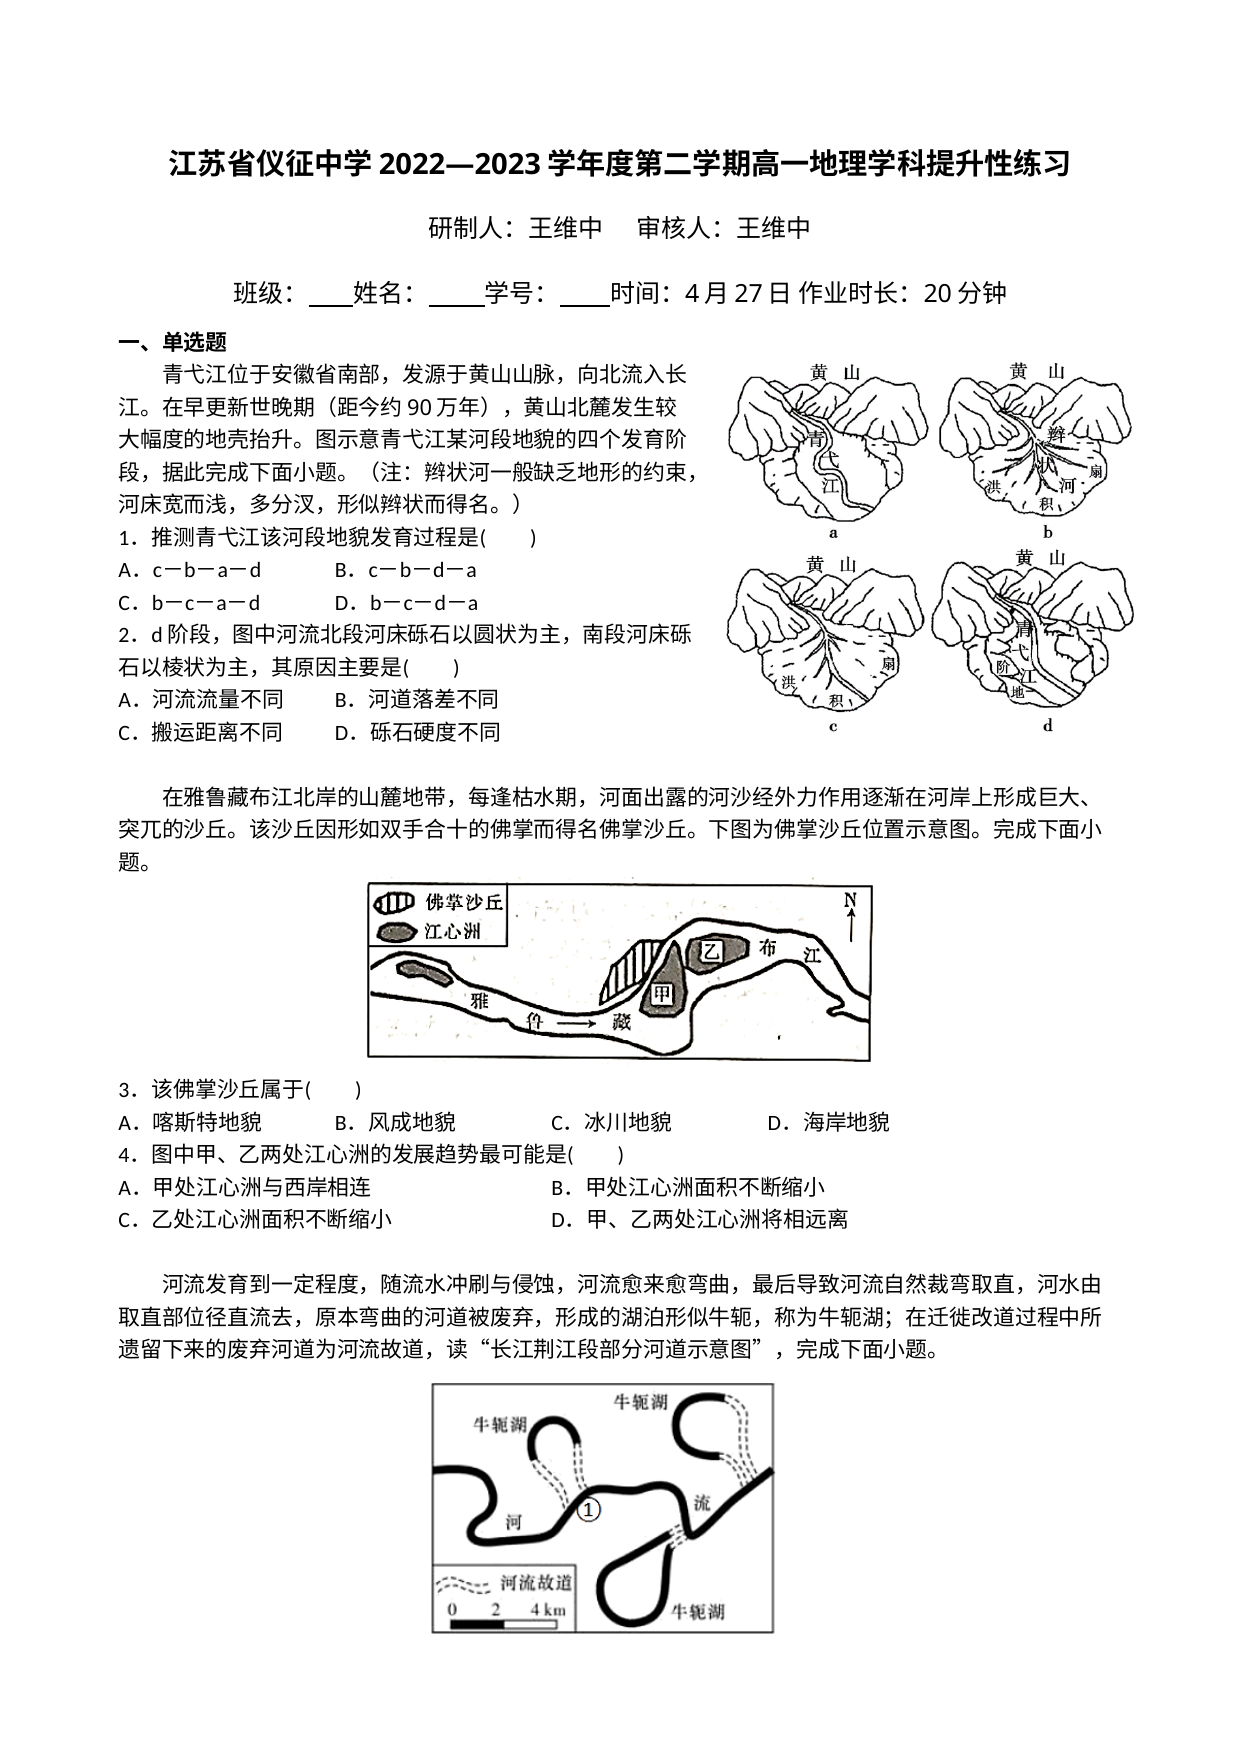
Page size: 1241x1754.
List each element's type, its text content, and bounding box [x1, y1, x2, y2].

text 4．图中甲、乙两处江心洲的发展趋势最可能是( ) [118, 1137, 1122, 1169]
text 江苏省仪征中学2022—2023学年度第二学期高一地理学科提升性练习 [118, 129, 1122, 194]
text 2．d阶段，图中河流北段河床砾石以圆状为主，南段河床砾石以棱状为主，其原因主要是( ) [118, 617, 725, 682]
text A．河流流量不同 B．河道落差不同 [118, 682, 725, 714]
text C．搬运距离不同 D．砾石硬度不同 [118, 714, 1122, 747]
text 3．该佛掌沙丘属于( ) [118, 1072, 1122, 1104]
text A．c－b－a－d B．c－b－d－a [118, 552, 725, 584]
text 河流发育到一定程度，随流水冲刷与侵蚀，河流愈来愈弯曲，最后导致河流自然裁弯取直，河水由取直部位径直流去，原本弯曲的河道被废弃，形成的湖泊形似牛轭，称为牛轭湖；在迁徙改道过程中所遗留下来的废弃河道为河流故道，读“长江荆江段部分河道示意图”，完成下面小题。 [118, 1267, 1122, 1364]
text C．乙处江心洲面积不断缩小 D．甲、乙两处江心洲将相远离 [118, 1202, 1122, 1234]
text C．b－c－a－d D．b－c－d－a [118, 584, 725, 617]
text 一、单选题 [118, 324, 1122, 357]
picture [366, 877, 874, 1065]
text 在雅鲁藏布江北岸的山麓地带，每逢枯水期，河面出露的河沙经外力作用逐渐在河岸上形成巨大、突兀的沙丘。该沙丘因形如双手合十的佛掌而得名佛掌沙丘。下图为佛掌沙丘位置示意图。完成下面小题。 [118, 779, 1122, 877]
picture [725, 360, 1136, 734]
text 1．推测青弋江该河段地貌发育过程是( ) [118, 519, 725, 552]
picture [428, 1380, 777, 1637]
text 青弋江位于安徽省南部，发源于黄山山脉，向北流入长江。在早更新世晚期（距今约90万年），黄山北麓发生较大幅度的地壳抬升。图示意青弋江某河段地貌的四个发育阶段，据此完成下面小题。（注：辫状河一般缺乏地形的约束，河床宽而浅，多分汊，形似辫状而得名。） [118, 357, 1122, 519]
text 班级： 姓名： 学号： 时间：4月27日 作业时长：20分钟 [118, 259, 1122, 324]
text A．喀斯特地貌 B．风成地貌 C．冰川地貌 D．海岸地貌 [118, 1104, 1122, 1137]
text 研制人：王维中 审核人：王维中 [118, 194, 1122, 259]
text A．甲处江心洲与西岸相连 B．甲处江心洲面积不断缩小 [118, 1169, 1122, 1202]
